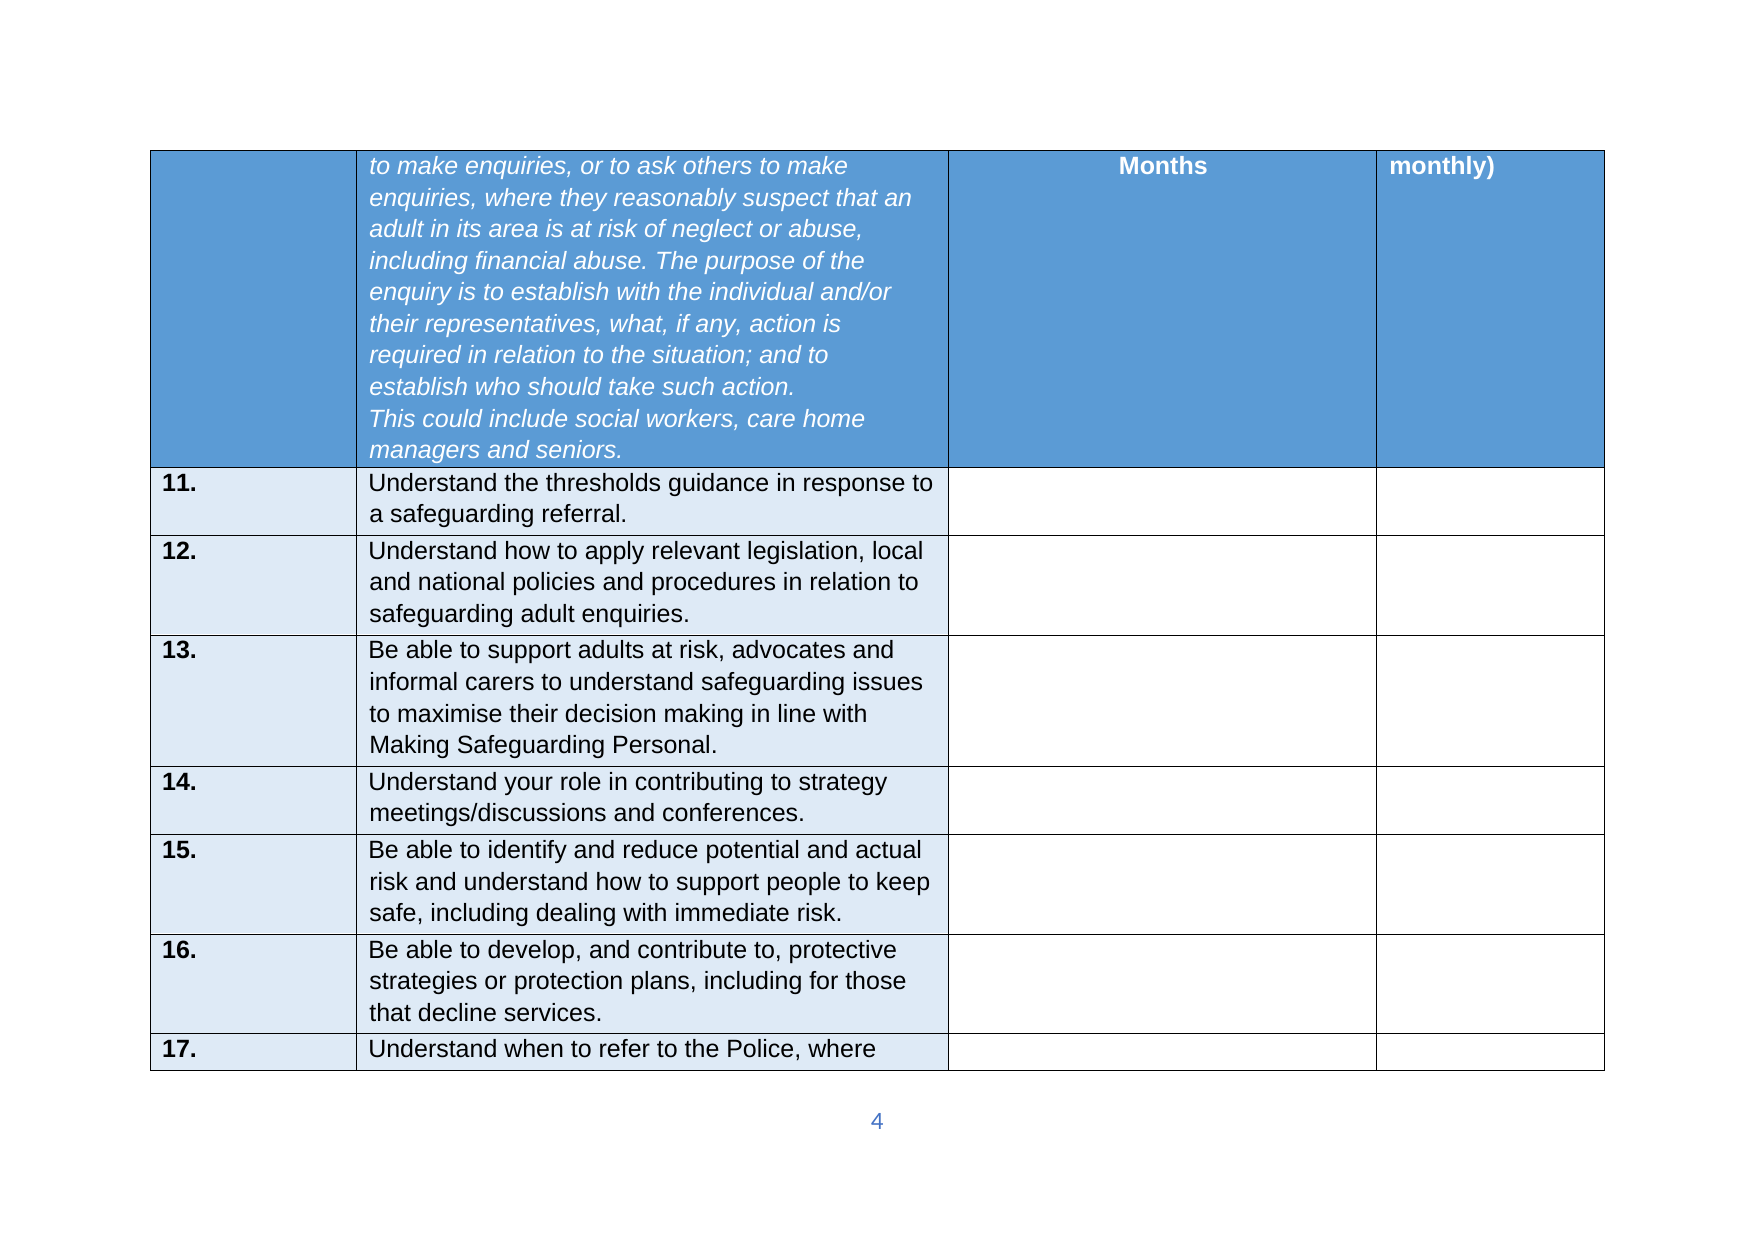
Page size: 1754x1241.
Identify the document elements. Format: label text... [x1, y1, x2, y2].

table_cell 17. [151, 1034, 356, 1070]
table_cell [949, 536, 1376, 634]
table_cell Be able to support adults at risk, advocates and informal carers to understand safeguarding issues to maximise their decision making in line with Making Safeguarding Personal. [357, 636, 948, 766]
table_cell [949, 151, 1376, 467]
table_cell [949, 935, 1376, 1033]
table_cell 15. [151, 835, 356, 933]
table_cell [1377, 636, 1604, 766]
table_cell Be able to develop, and contribute to, protective strategies or protection plans, including for those that decline services. [357, 935, 948, 1033]
table_cell Understand your role in contributing to strategy meetings/discussions and conferences. [357, 767, 948, 834]
table_cell 12. [151, 536, 356, 634]
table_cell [151, 151, 356, 467]
table_cell 16. [151, 935, 356, 1033]
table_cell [357, 1034, 948, 1070]
table_cell [1377, 1034, 1604, 1070]
table_cell Be able to identify and reduce potential and actual risk and understand how to support people to keep safe, including dealing with immediate risk. [357, 835, 948, 933]
table_cell [1377, 935, 1604, 1033]
table_cell [949, 767, 1376, 834]
table_cell 11. [151, 468, 356, 535]
table_cell [1377, 536, 1604, 634]
table_cell [949, 468, 1376, 535]
table_cell [1377, 835, 1604, 933]
table_cell [949, 1034, 1376, 1070]
table_cell [1377, 468, 1604, 535]
table_cell 14. [151, 767, 356, 834]
table_cell Understand the thresholds guidance in response to a safeguarding referral. [357, 468, 948, 535]
table_cell Understand how to apply relevant legislation, local and national policies and procedures in relation to safeguarding adult enquiries. [357, 536, 948, 634]
table_cell [949, 835, 1376, 933]
table_cell [1377, 767, 1604, 834]
table_cell [949, 636, 1376, 766]
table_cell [357, 151, 948, 467]
table_cell 13. [151, 636, 356, 766]
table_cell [1377, 151, 1604, 467]
